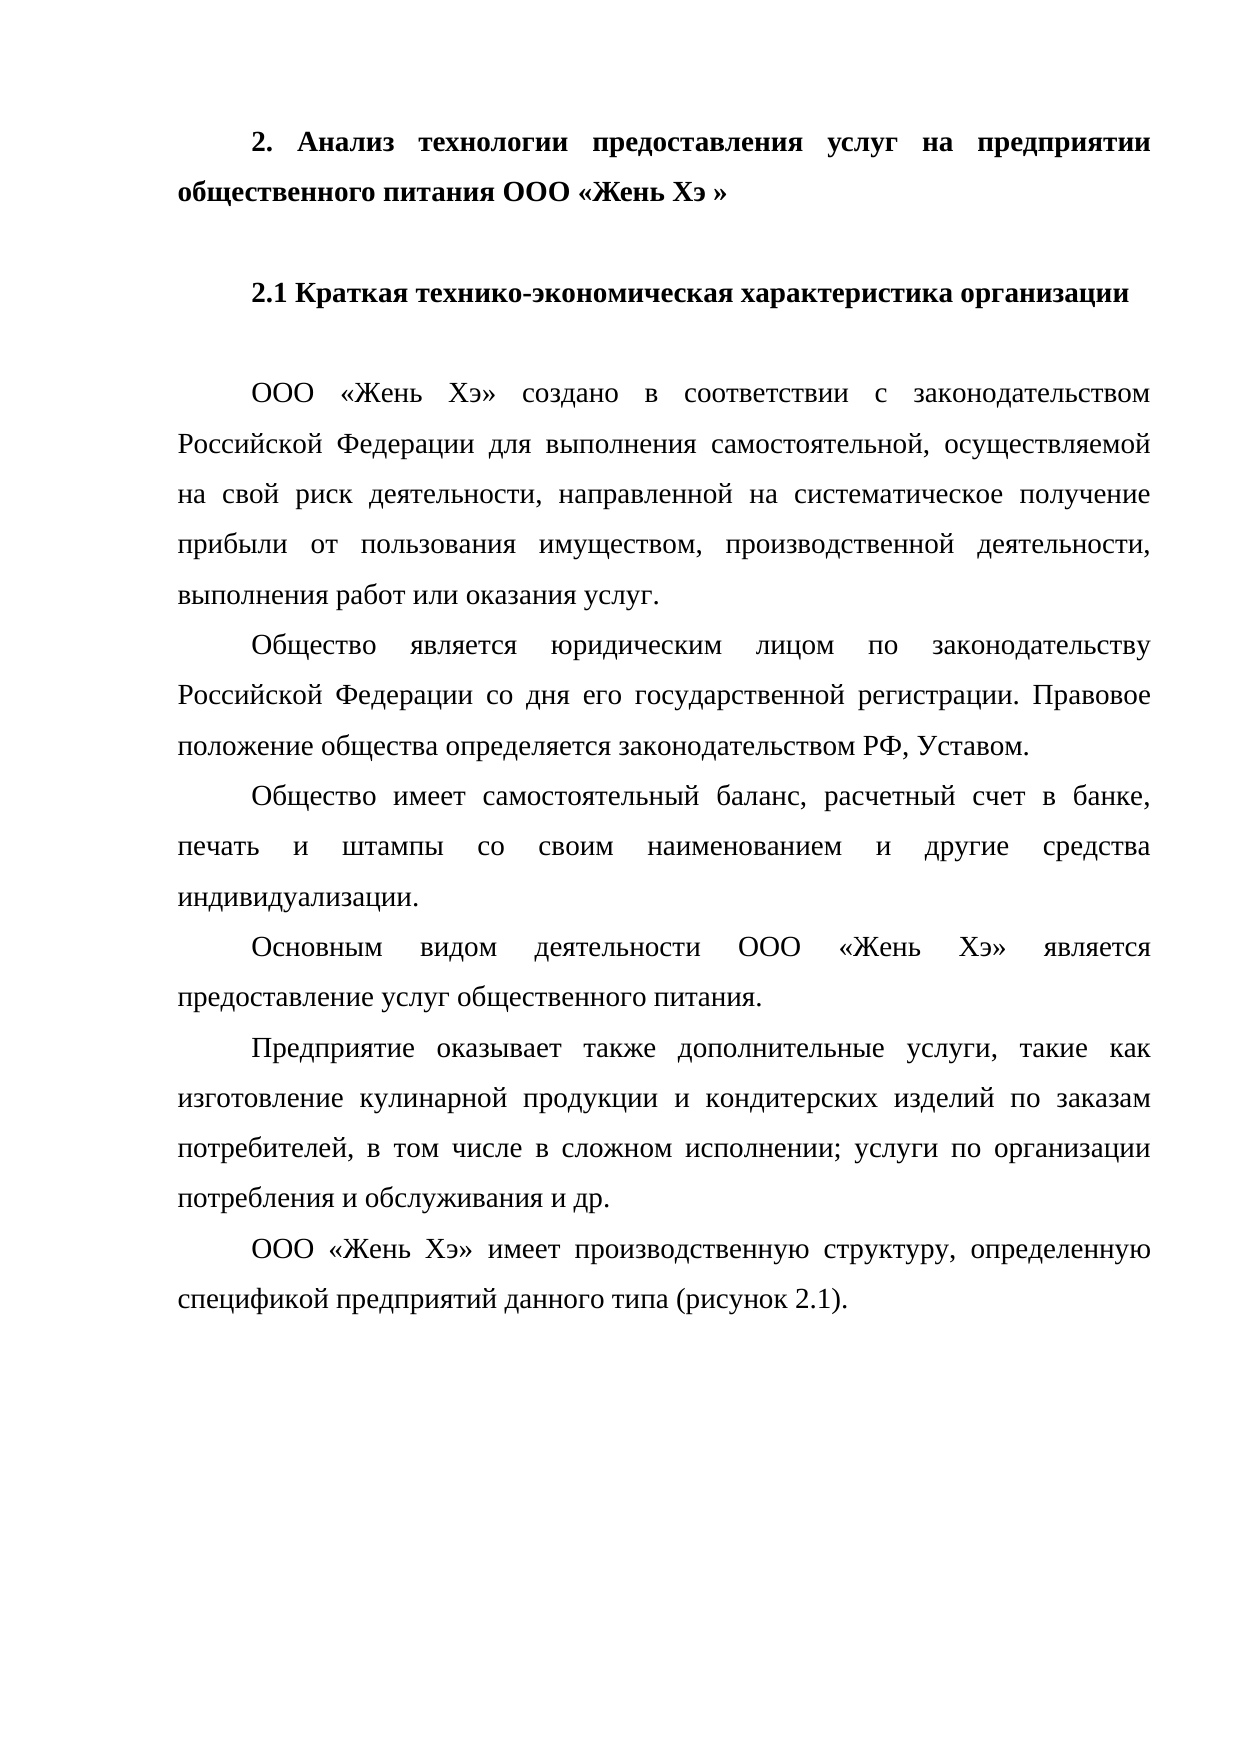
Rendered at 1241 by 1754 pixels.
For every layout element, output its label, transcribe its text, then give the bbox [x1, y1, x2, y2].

text Общество является юридическим лицом по законодательству Российской Федерации со дня его государственной регистрации. Правовое положение общества определяется законодательством РФ, Уставом. [177, 627, 1152, 761]
subtitle 2. Анализ технологии предоставления услуг на предприятии общественного питания ООО «Жень Хэ » [177, 124, 1152, 208]
text Основным видом деятельности ООО «Жень Хэ» является предоставление услуг общественного питания. [177, 929, 1152, 1013]
text Общество имеет самостоятельный баланс, расчетный счет в банке, печать и штампы со своим наименованием и другие средства индивидуализации. [177, 778, 1152, 912]
text ООО «Жень Хэ» имеет производственную структуру, определенную спецификой предприятий данного типа (рисунок 2.1). [177, 1231, 1152, 1315]
text ООО «Жень Хэ» создано в соответствии с законодательством Российской Федерации для выполнения самостоятельной, осуществляемой на свой риск деятельности, направленной на систематическое получение прибыли от пользования имуществом, производственной деятельности, выполнения работ или оказания услуг. [177, 376, 1152, 610]
subtitle 2.1 Краткая технико-экономическая характеристика организации [177, 275, 1152, 308]
text Предприятие оказывает также дополнительные услуги, такие как изготовление кулинарной продукции и кондитерских изделий по заказам потребителей, в том числе в сложном исполнении; услуги по организации потребления и обслуживания и др. [177, 1030, 1152, 1214]
